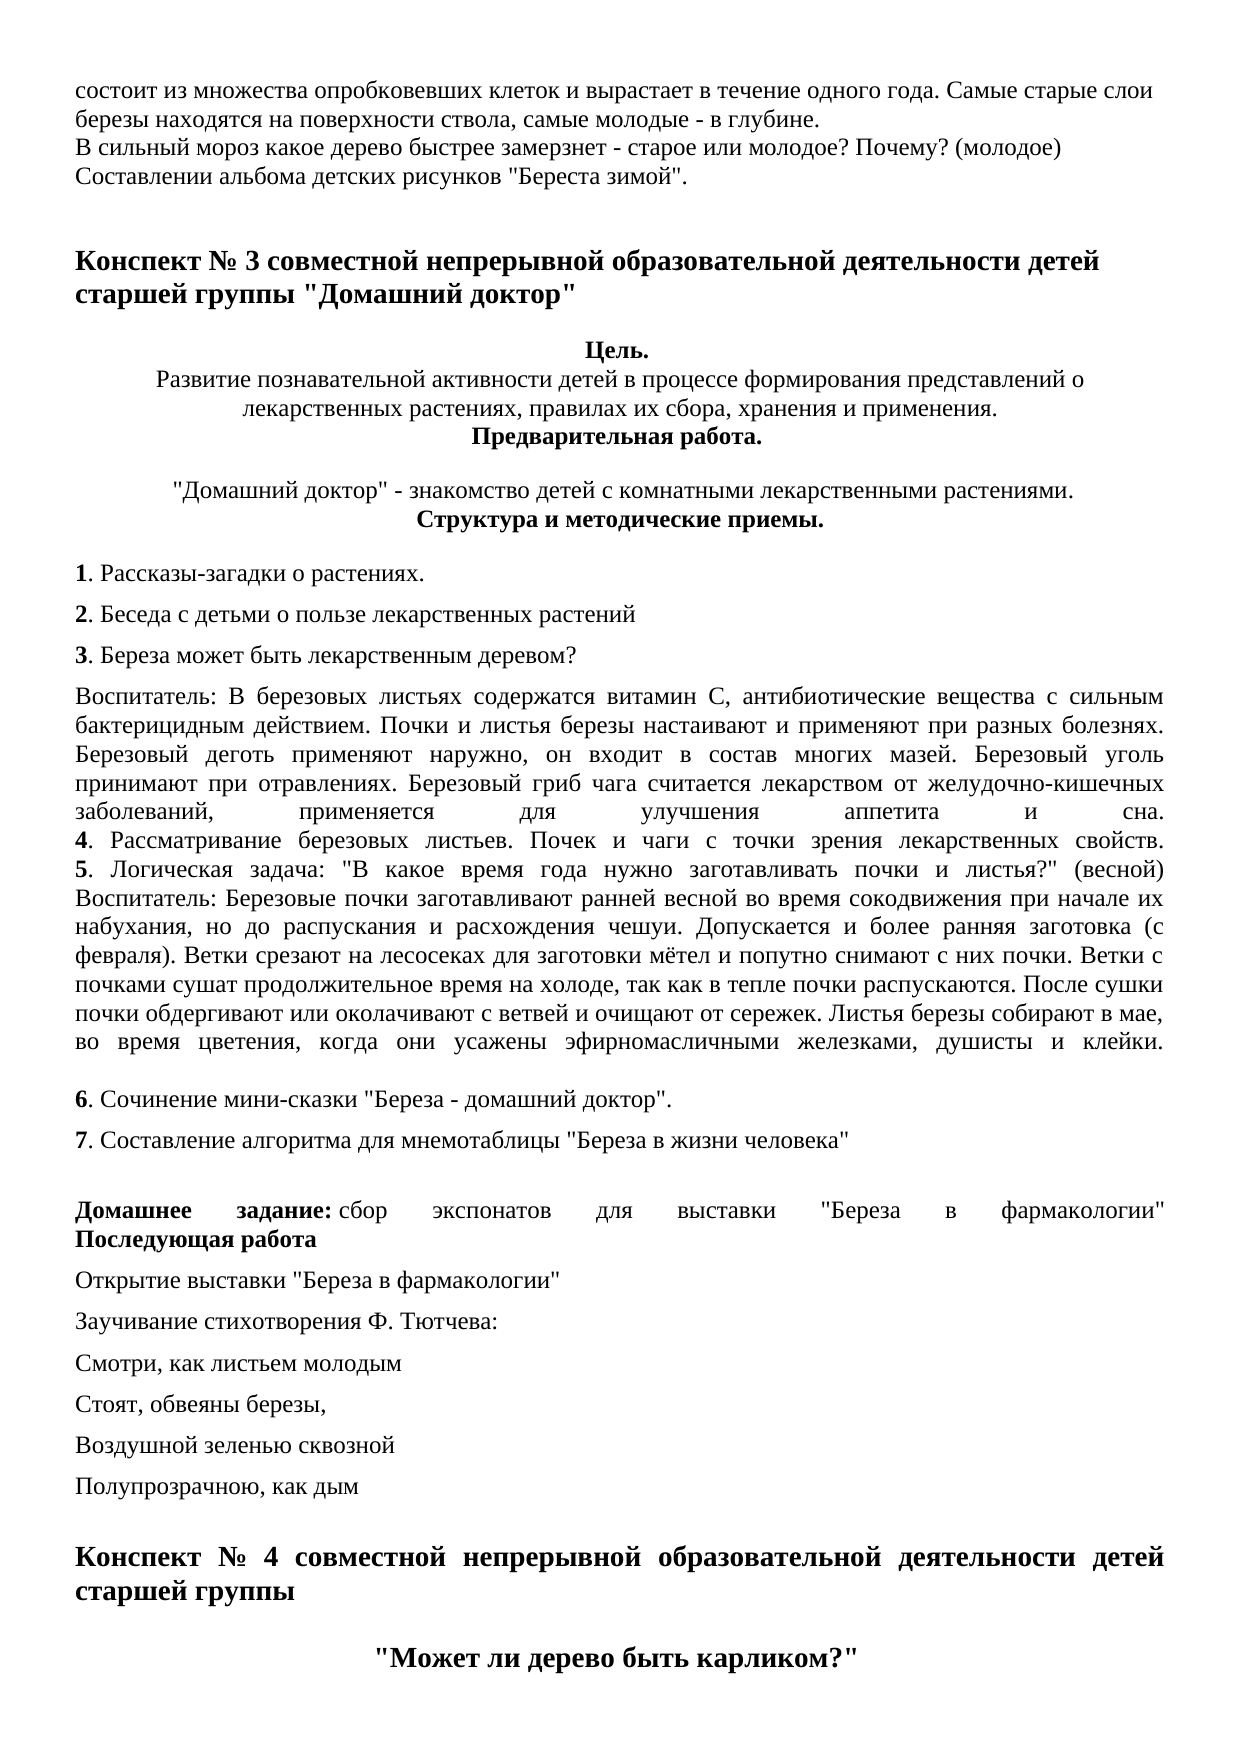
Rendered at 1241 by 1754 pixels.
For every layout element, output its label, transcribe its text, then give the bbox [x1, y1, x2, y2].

text Заучивание стихотворения Ф. Тютчева: [75, 1306, 1165, 1335]
text Воспитатель: В березовых листьях содержатся витамин С, антибиотические вещества с сильным бактерицидным действием. Почки и листья березы настаивают и применяют при разных болезнях. Березовый деготь применяют наружно, он входит в состав многих мазей. Березовый уголь принимают при отравлениях. Березовый гриб чага считается лекарством от желудочно-кишечных заболеваний, применяется для улучшения аппетита и сна. 4. Рассматривание березовых листьев. Почек и чаги с точки зрения лекарственных свойств. 5. Логическая задача: "В какое время года нужно заготавливать почки и листья?" (весной) Воспитатель: Березовые почки заготавливают ранней весной во время сокодвижения при начале их набухания, но до распускания и расхождения чешуи. Допускается и более ранняя заготовка (с февраля). Ветки срезают на лесосеках для заготовки мётел и попутно снимают с них почки. Ветки с почками сушат продолжительное время на холоде, так как в тепле почки распускаются. После сушки почки обдергивают или околачивают с ветвей и очищают от сережек. Листья березы собирают в мае, во время цветения, когда они усажены эфирномасличными железками, душисты и клейки. 6. Сочинение мини-сказки "Береза - домашний доктор". [75, 681, 1165, 1113]
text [75, 75, 1165, 218]
text Цель. Развитие познавательной активности детей в процессе формирования представлений о лекарственных растениях, правилах их сбора, хранения и применения. Предварительная работа. [75, 335, 1165, 450]
text Домашнее задание: сбор экспонатов для выставки "Береза в фармакологии" Последующая работа [75, 1166, 1165, 1253]
text "Домашний доктор" - знакомство детей с комнатными лекарственными растениями. Структура и методические приемы. [75, 475, 1165, 533]
text Конспект № 4 совместной непрерывной образовательной деятельности детей старшей группы [75, 1539, 1165, 1607]
text Воздушной зеленью сквозной [75, 1430, 1165, 1459]
text 1. Рассказы-загадки о растениях. [75, 558, 1165, 586]
text Полупрозрачною, как дым [75, 1471, 1165, 1500]
text Стоят, обвеяны березы, [75, 1389, 1165, 1418]
text 3. Береза может быть лекарственным деревом? [75, 640, 1165, 669]
text 7. Составление алгоритма для мнемотаблицы "Береза в жизни человека" [75, 1125, 1165, 1154]
text Смотри, как листьем молодым [75, 1348, 1165, 1376]
text "Может ли дерево быть карликом?" [75, 1640, 1165, 1674]
text Открытие выставки "Береза в фармакологии" [75, 1265, 1165, 1294]
text Конспект № 3 совместной непрерывной образовательной деятельности детей старшей группы "Домашний доктор" [75, 243, 1165, 310]
text 2. Беседа с детьми о пользе лекарственных растений [75, 599, 1165, 628]
